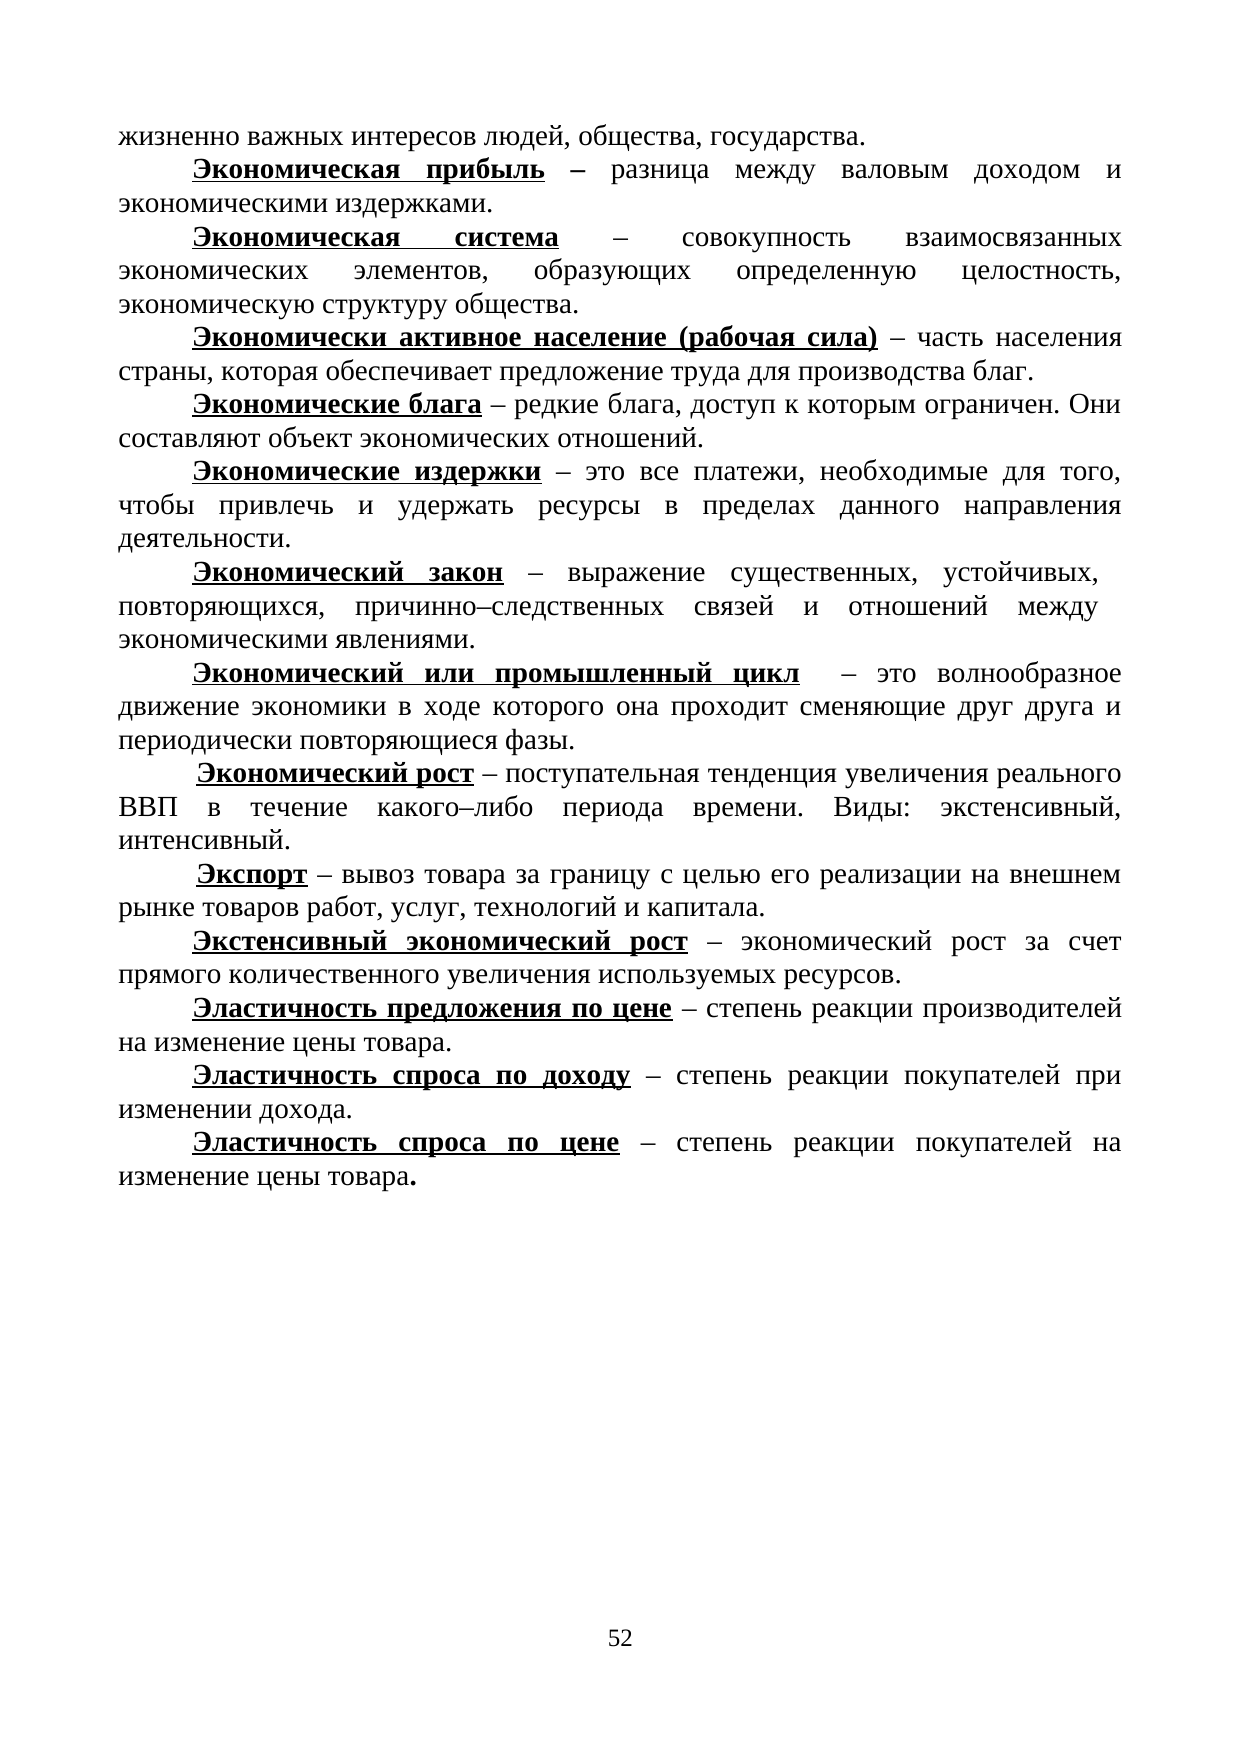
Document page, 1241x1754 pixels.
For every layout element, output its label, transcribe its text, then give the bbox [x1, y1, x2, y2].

text Экономическая прибыль – разница между валовым доходом и экономическими издержками. [118, 152, 1122, 219]
text Экономический закон – выражение существенных, устойчивых, повторяющихся, причинно–следственных связей и отношений между экономическими явлениями. [118, 554, 1099, 655]
text Экономически активное население (рабочая сила) – часть населения страны, которая обеспечивает предложение труда для производства благ. [118, 319, 1122, 386]
text Экономическая система – совокупность взаимосвязанных экономических элементов, образующих определенную целостность, экономическую структуру общества. [118, 219, 1122, 319]
text Экспорт – вывоз товара за границу с целью его реализации на внешнем рынке товаров работ, услуг, технологий и капитала. [118, 856, 1122, 923]
text Эластичность спроса по цене – степень реакции покупателей на изменение цены товара. [118, 1124, 1122, 1191]
text Экономический или промышленный цикл – это волнообразное движение экономики в ходе которого она проходит сменяющие друг друга и периодически повторяющиеся фазы. [118, 655, 1122, 755]
text Эластичность предложения по цене – степень реакции производителей на изменение цены товара. [118, 990, 1122, 1057]
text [118, 118, 1122, 152]
text Эластичность спроса по доходу – степень реакции покупателей при изменении дохода. [118, 1057, 1122, 1124]
text Экономические блага – редкие блага, доступ к которым ограничен. Они составляют объект экономических отношений. [118, 386, 1122, 453]
text Экстенсивный экономический рост – экономический рост за счет прямого количественного увеличения используемых ресурсов. [118, 923, 1122, 990]
text Экономический рост – поступательная тенденция увеличения реального ВВП в течение какого–либо периода времени. Виды: экстенсивный, интенсивный. [118, 755, 1122, 856]
text Экономические издержки – это все платежи, необходимые для того, чтобы привлечь и удержать ресурсы в пределах данного направления деятельности. [118, 453, 1122, 554]
